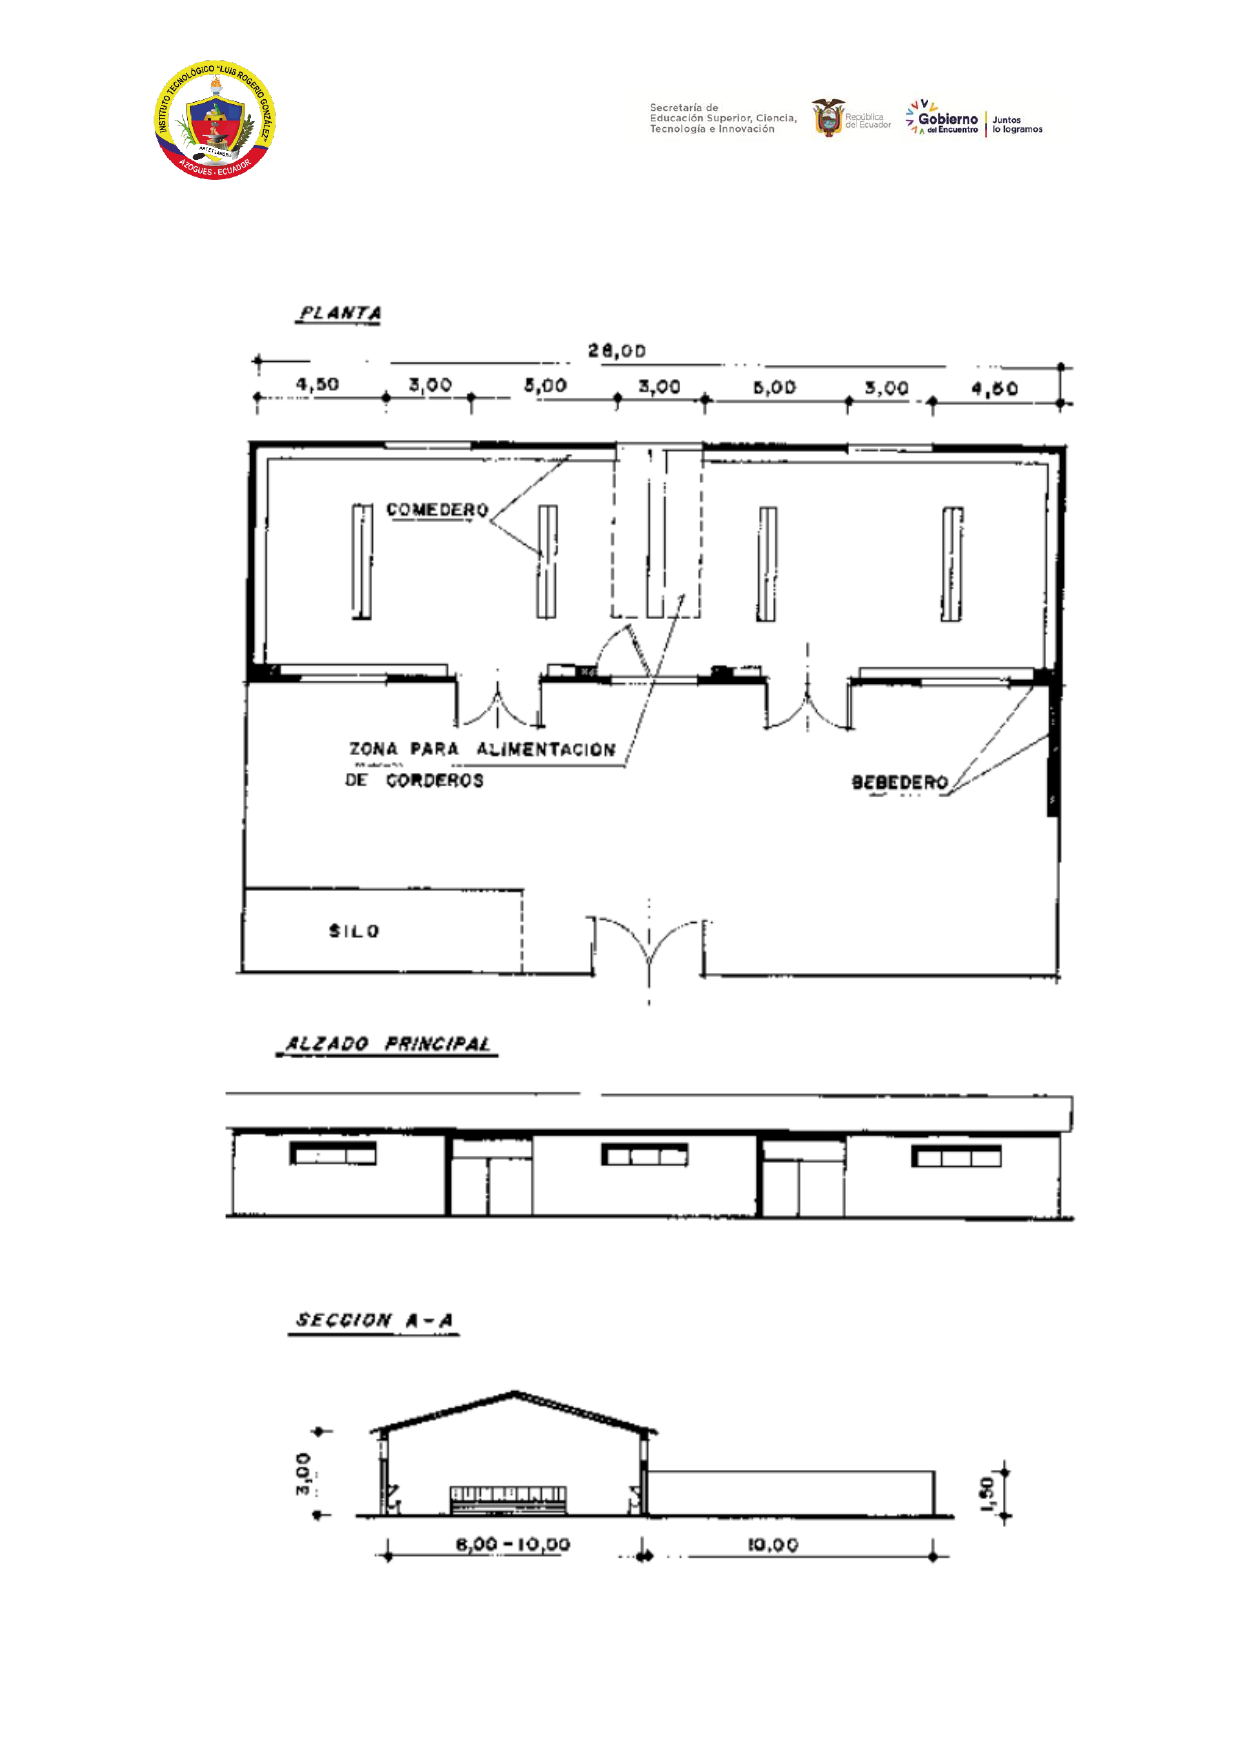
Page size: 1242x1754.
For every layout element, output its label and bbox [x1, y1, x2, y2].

picture [225, 286, 1085, 1591]
picture [622, 91, 1067, 141]
picture [151, 55, 280, 181]
